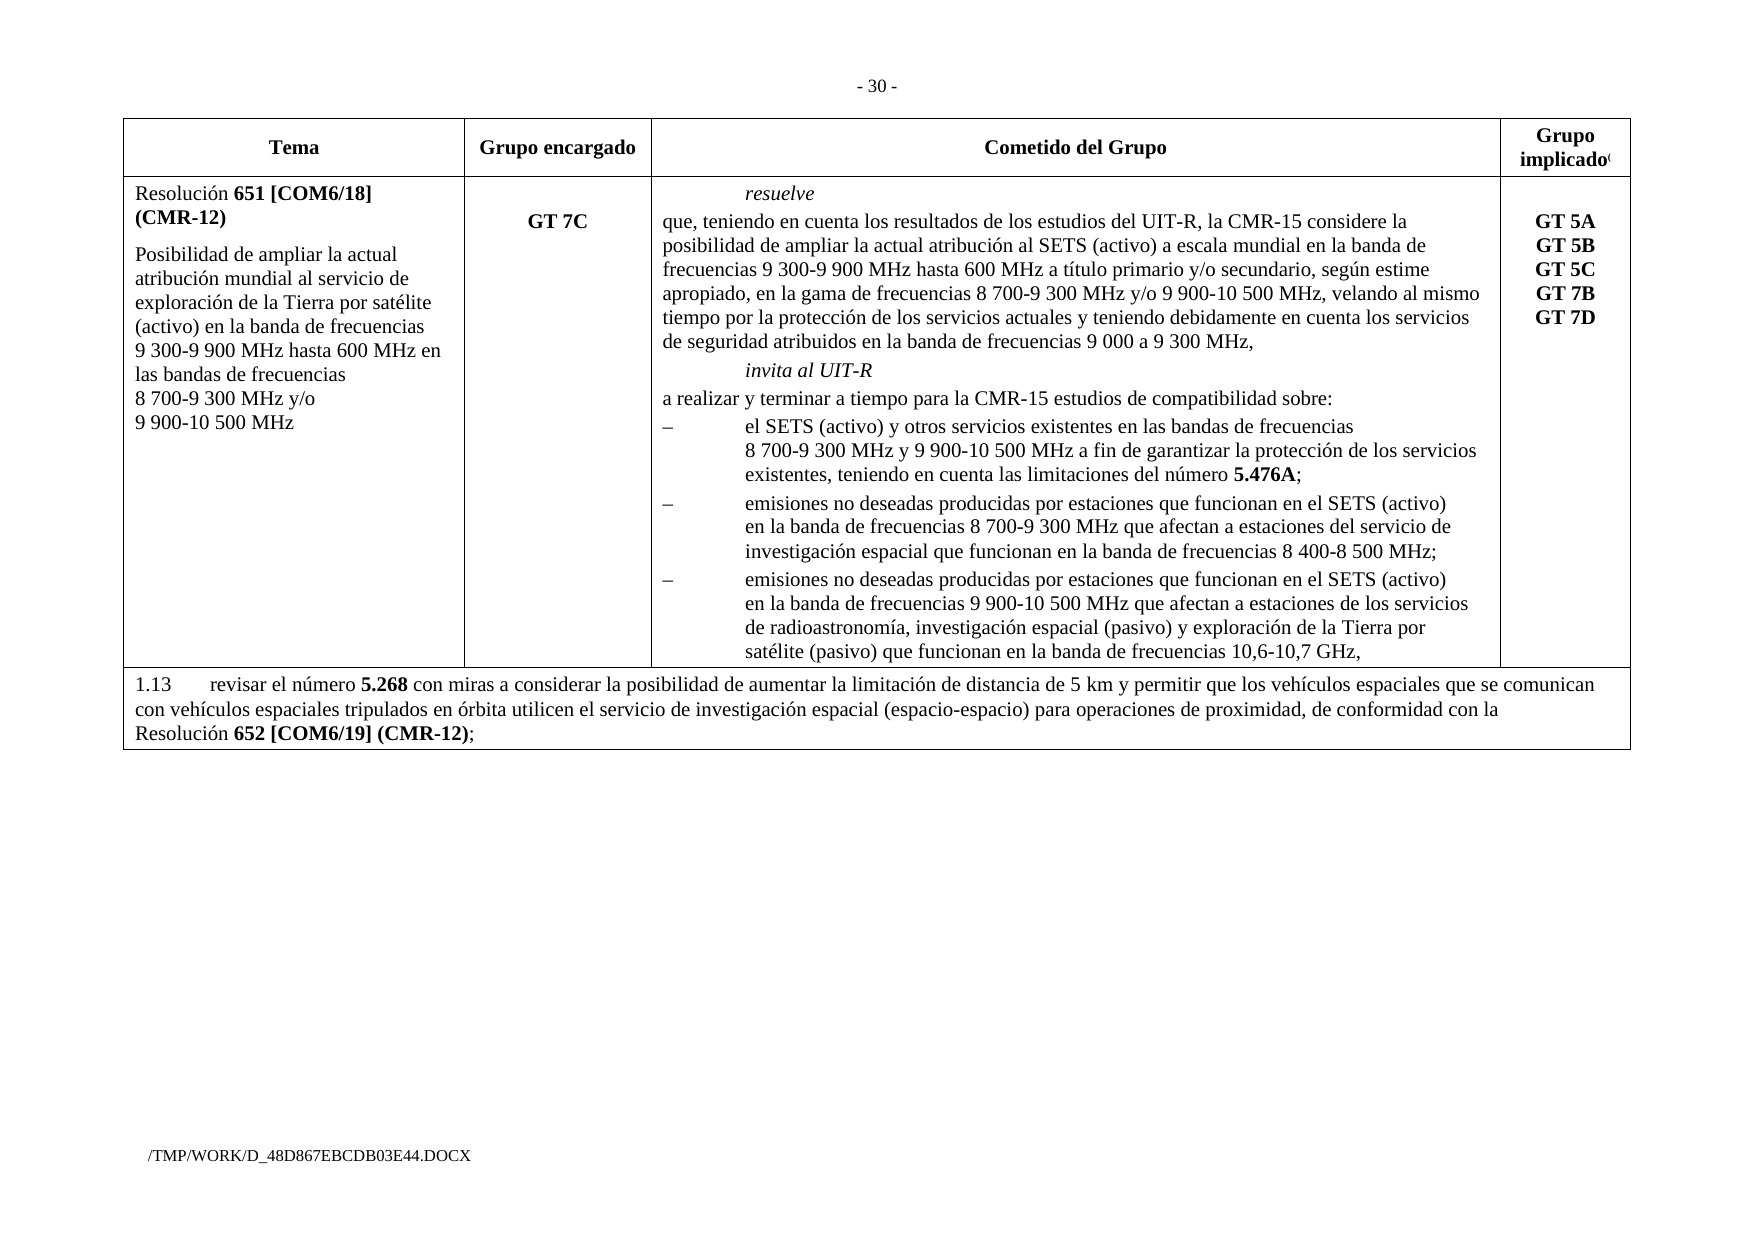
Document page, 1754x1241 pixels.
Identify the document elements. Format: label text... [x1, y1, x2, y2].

table_cell 1.13 revisar el número 5.268 con miras a considerar la posibilidad de aumentar la limitación de distancia de 5 km y permitir que los vehículos espaciales que se comunican con vehículos espaciales tripulados en órbita utilicen el servicio de investigación espacial (espacio-espacio) para operaciones de proximidad, de conformidad con la Resolución 652 [COM6/19] (CMR-12); [124, 668, 1630, 749]
table_header Grupo encargado [465, 119, 651, 176]
table_header Cometido del Grupo [652, 119, 1500, 176]
table_cell GT 5A GT 5B GT 5C GT 7B GT 7D [1501, 177, 1630, 667]
table_header Tema [124, 119, 464, 176]
table_cell Resolución 651 [COM6/18] (CMR-12) Posibilidad de ampliar la actual atribución mundial al servicio de exploración de la Tierra por satélite (activo) en la banda de frecuencias 9 300-9 900 MHz hasta 600 MHz en las bandas de frecuencias 8 700-9 300 MHz y/o 9 900-10 500 MHz [124, 177, 464, 667]
table_header Grupo implicado(1) [1501, 119, 1630, 176]
table_cell GT 7C [465, 177, 651, 667]
table_cell resuelve que, teniendo en cuenta los resultados de los estudios del UIT-R, la CMR-15 considere la posibilidad de ampliar la actual atribución al SETS (activo) a escala mundial en la banda de frecuencias 9 300-9 900 MHz hasta 600 MHz a título primario y/o secundario, según estime apropiado, en la gama de frecuencias 8 700-9 300 MHz y/o 9 900-10 500 MHz, velando al mismo tiempo por la protección de los servicios actuales y teniendo debidamente en cuenta los servicios de seguridad atribuidos en la banda de frecuencias 9 000 a 9 300 MHz, invita al UIT-R a realizar y terminar a tiempo para la CMR-15 estudios de compatibilidad sobre: – el SETS (activo) y otros servicios existentes en las bandas de frecuencias 8 700-9 300 MHz y 9 900-10 500 MHz a fin de garantizar la protección de los servicios existentes, teniendo en cuenta las limitaciones del número 5.476A; – emisiones no deseadas producidas por estaciones que funcionan en el SETS (activo) en la banda de frecuencias 8 700-9 300 MHz que afectan a estaciones del servicio de investigación espacial que funcionan en la banda de frecuencias 8 400-8 500 MHz; – emisiones no deseadas producidas por estaciones que funcionan en el SETS (activo) en la banda de frecuencias 9 900-10 500 MHz que afectan a estaciones de los servicios de radioastronomía, investigación espacial (pasivo) y exploración de la Tierra por satélite (pasivo) que funcionan en la banda de frecuencias 10,6-10,7 GHz, [652, 177, 1500, 667]
